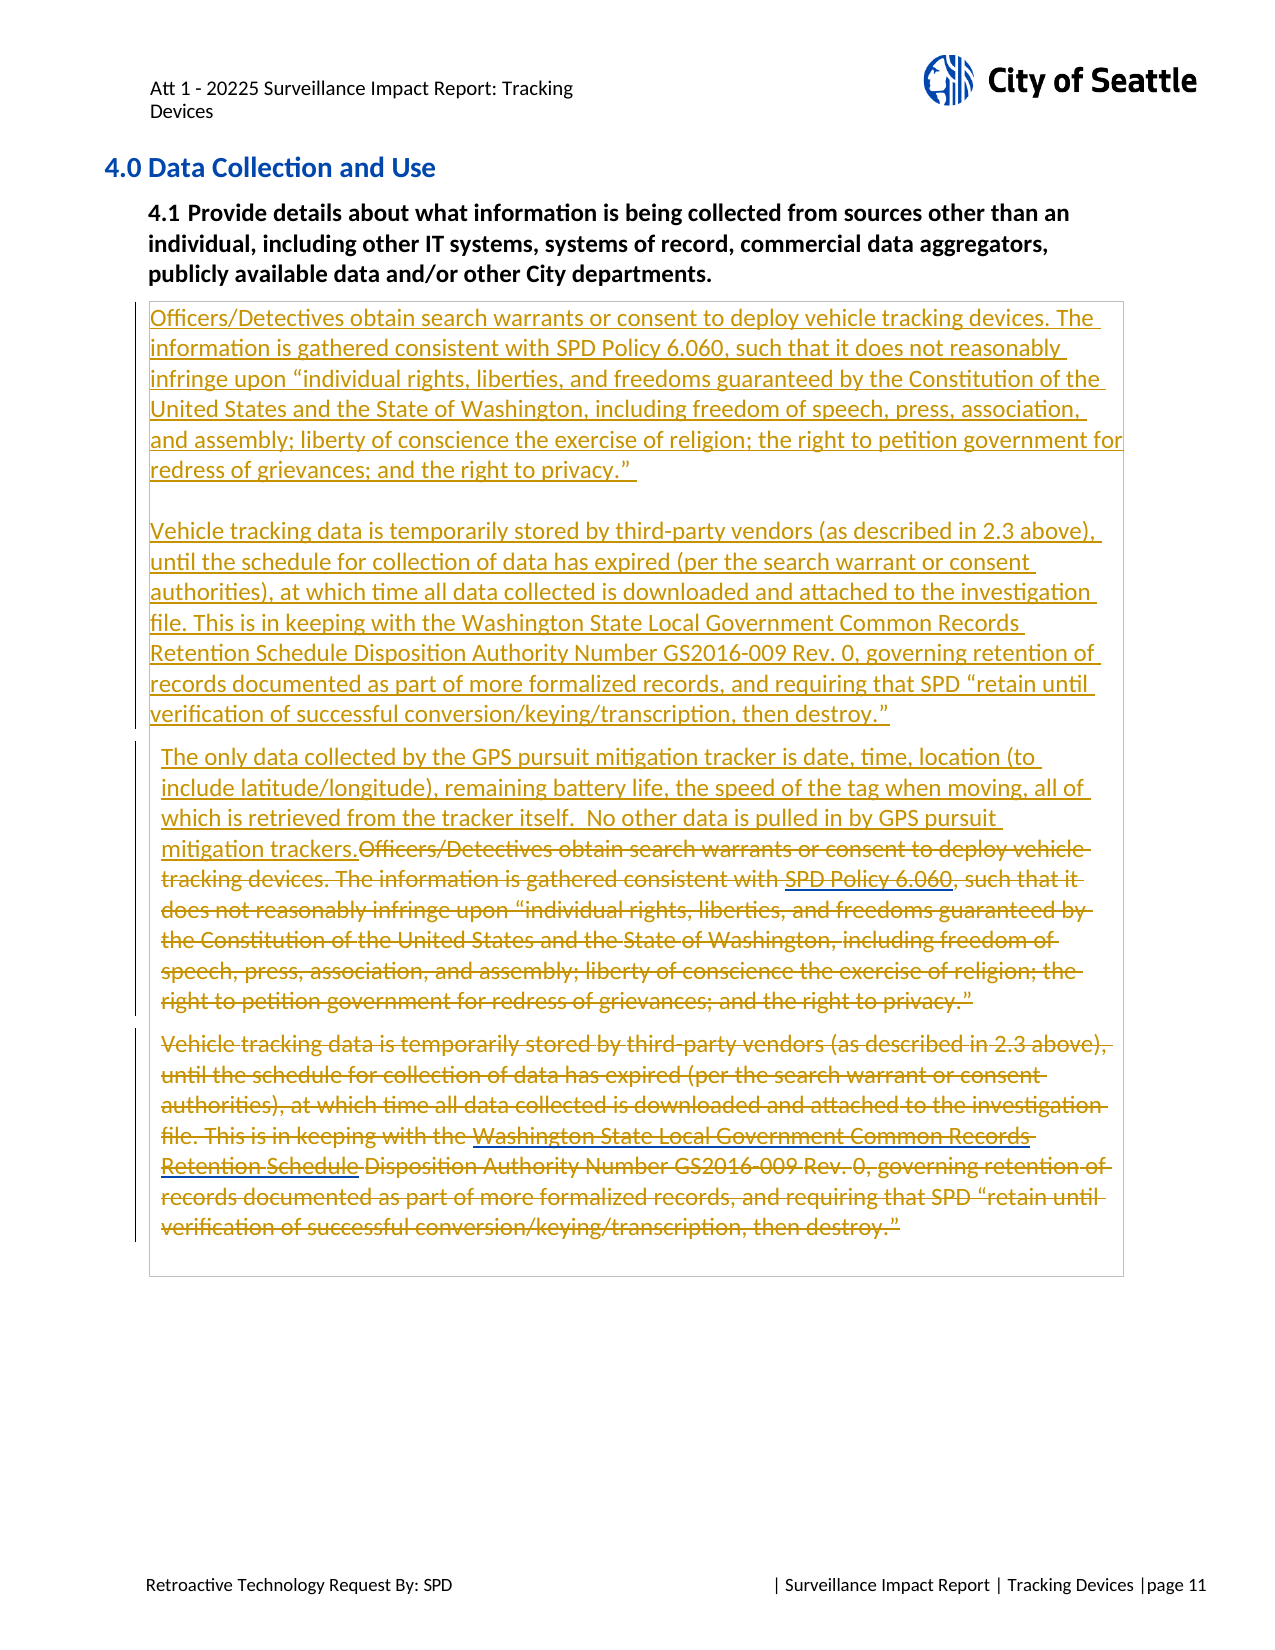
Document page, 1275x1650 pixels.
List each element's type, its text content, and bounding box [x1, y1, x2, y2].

list Provide details about what information is being collected from sources other than an individual, including other IT systems, systems of record, commercial data aggregators, publicly available data and/or other City departments. [148, 197, 1070, 289]
picture [923, 55, 1197, 106]
subtitle Data Collection and Use [104, 149, 1227, 185]
